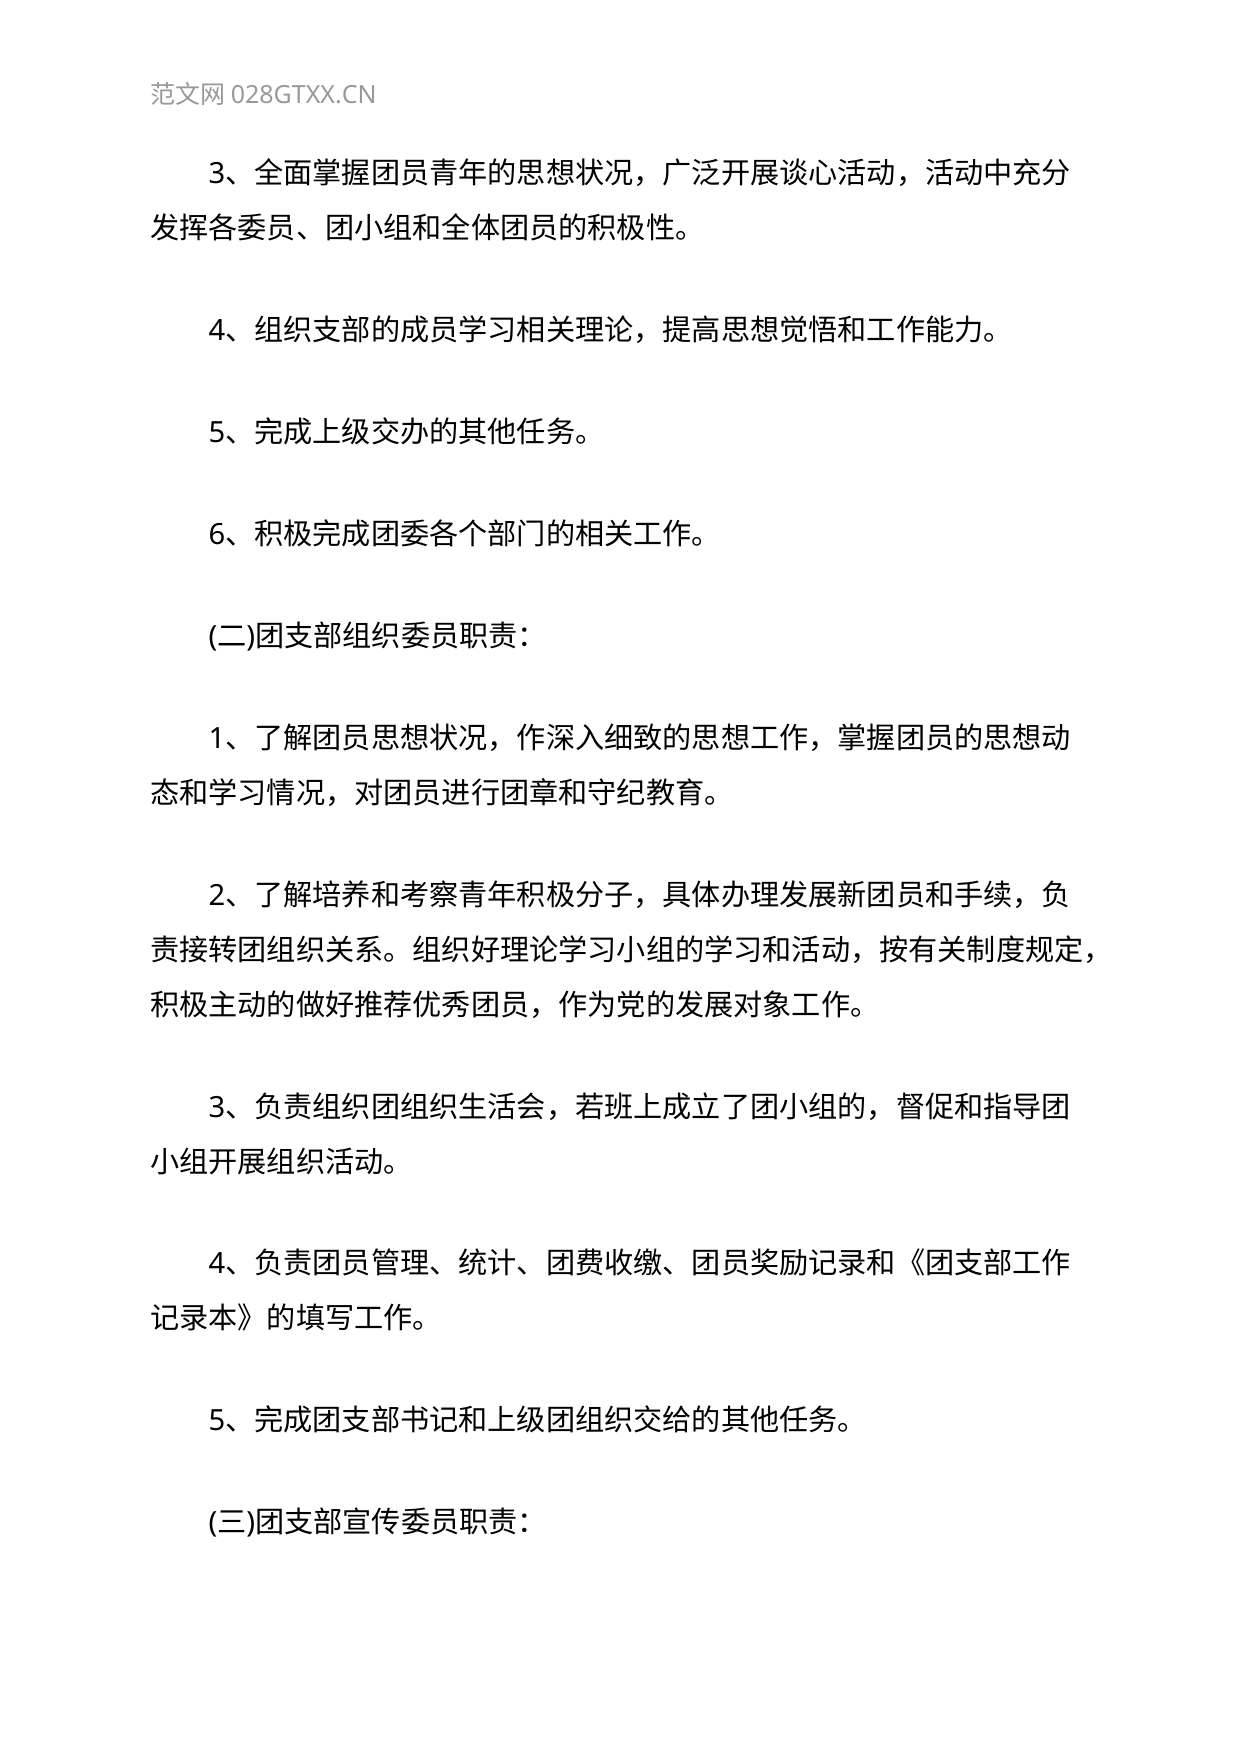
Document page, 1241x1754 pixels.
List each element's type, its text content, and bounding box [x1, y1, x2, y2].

text 3、负责组织团组织生活会，若班上成立了团小组的，督促和指导团小组开展组织活动。 [150, 1083, 1090, 1180]
text 2、了解培养和考察青年积极分子，具体办理发展新团员和手续，负责接转团组织关系。组织好理论学习小组的学习和活动，按有关制度规定，积极主动的做好推荐优秀团员，作为党的发展对象工作。 [150, 871, 1090, 1024]
text 6、积极完成团委各个部门的相关工作。 [150, 511, 1090, 553]
text 3、全面掌握团员青年的思想状况，广泛开展谈心活动，活动中充分发挥各委员、团小组和全体团员的积极性。 [150, 150, 1090, 247]
text 5、完成上级交办的其他任务。 [150, 409, 1090, 451]
text 4、组织支部的成员学习相关理论，提高思想觉悟和工作能力。 [150, 307, 1090, 349]
text 4、负责团员管理、统计、团费收缴、团员奖励记录和《团支部工作记录本》的填写工作。 [150, 1240, 1090, 1337]
text (三)团支部宣传委员职责： [150, 1499, 1090, 1541]
text 5、完成团支部书记和上级团组织交给的其他任务。 [150, 1397, 1090, 1439]
text (二)团支部组织委员职责： [150, 613, 1090, 655]
text 1、了解团员思想状况，作深入细致的思想工作，掌握团员的思想动态和学习情况，对团员进行团章和守纪教育。 [150, 715, 1090, 812]
